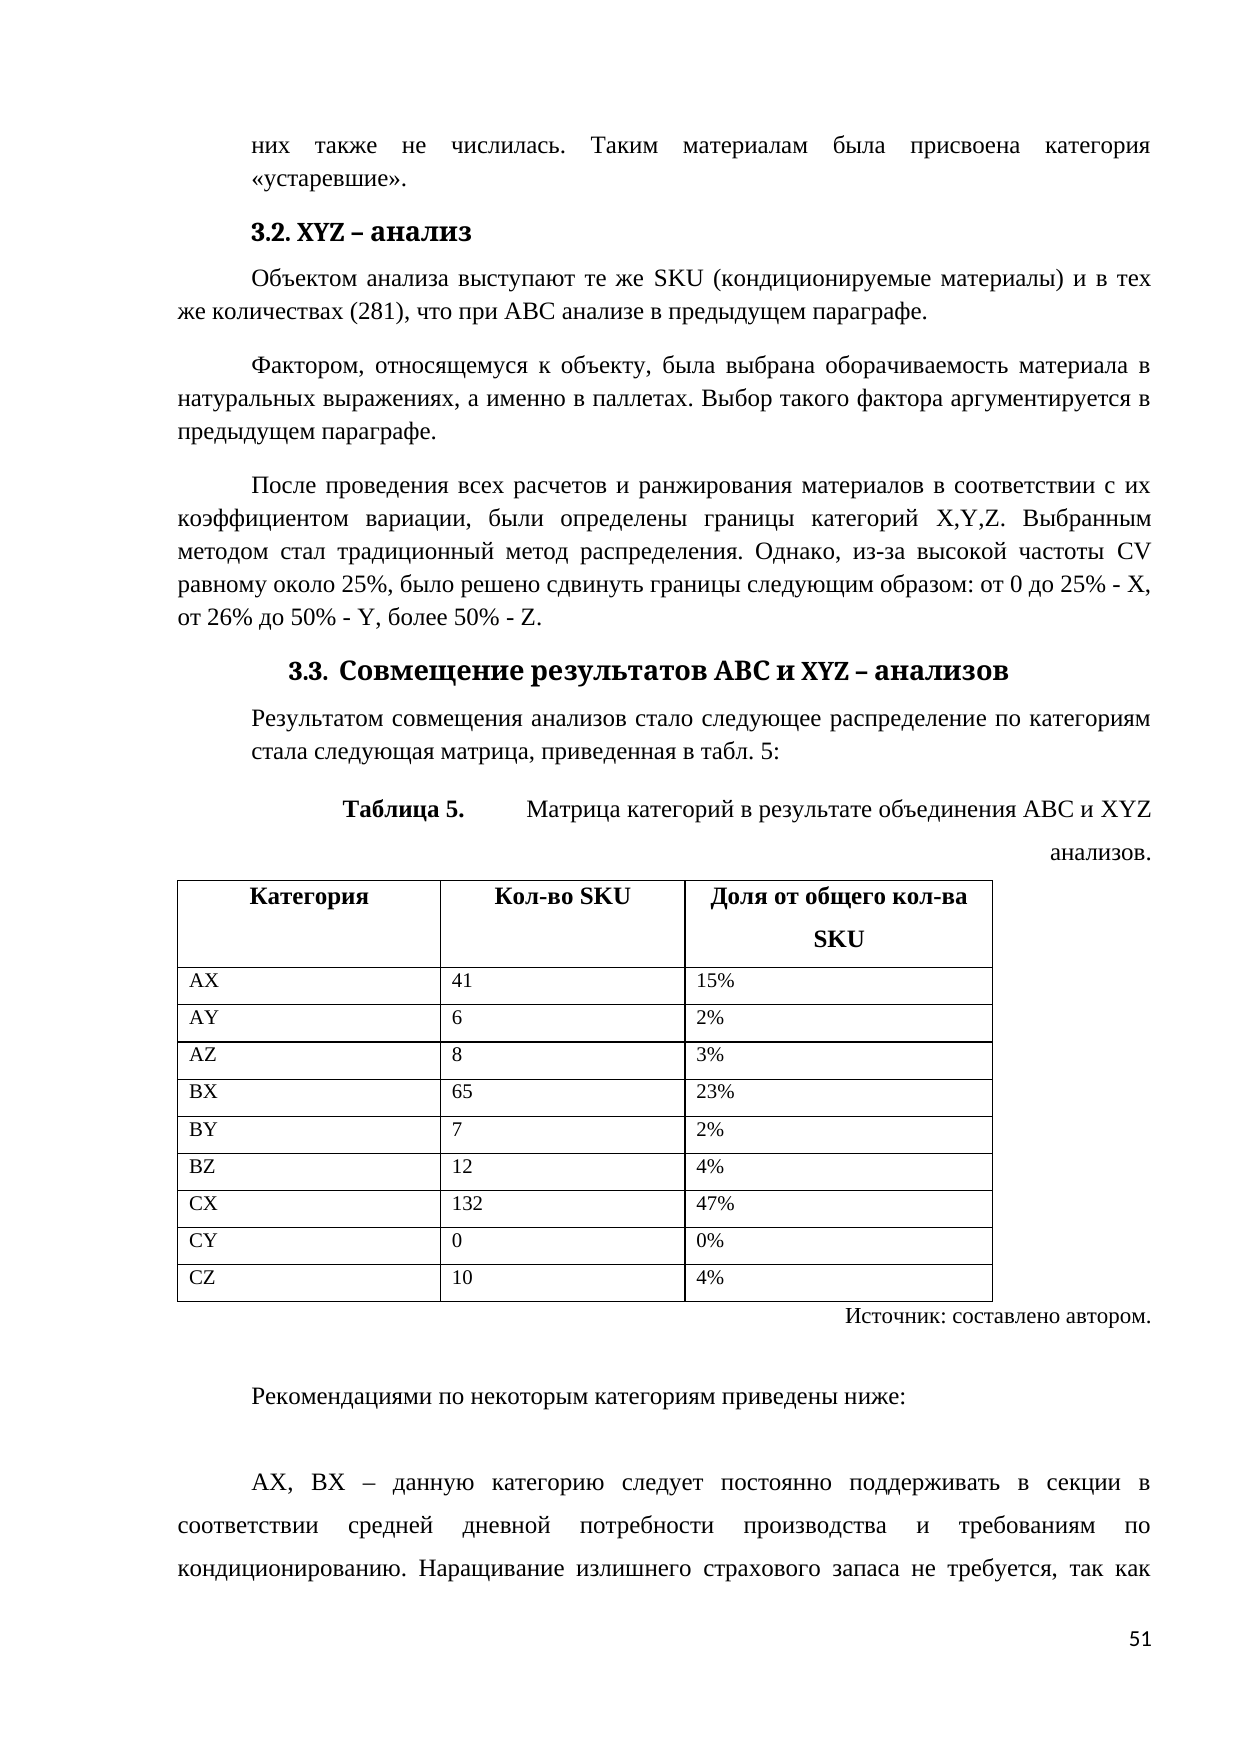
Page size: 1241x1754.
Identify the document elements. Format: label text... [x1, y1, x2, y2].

table_cell 8 [441, 1043, 684, 1078]
table_cell CX [178, 1191, 440, 1227]
table_cell AZ [178, 1043, 440, 1078]
table_cell 15% [686, 968, 992, 1004]
table_cell 12 [441, 1154, 684, 1190]
table_cell 0 [441, 1228, 684, 1264]
subtitle Совмещение результатов АВС и XYZ – анализов [288, 656, 1152, 687]
table_cell BY [178, 1117, 440, 1153]
table_cell 2% [686, 1117, 992, 1153]
text Результатом совмещения анализов стало следующее распределение по категориям стала следующая матрица, приведенная в табл. 5: [251, 703, 1152, 764]
subtitle 3.2. XYZ – анализ [177, 217, 1152, 248]
table_cell 2% [686, 1005, 992, 1041]
table_header Кол-во SKU [441, 881, 684, 967]
text После проведения всех расчетов и ранжирования материалов в соответствии с их коэффициентом вариации, были определены границы категорий X,Y,Z. Выбранным методом стал традиционный метод распределения. Однако, из-за высокой частоты CV равному около 25%, было решено сдвинуть границы следующим образом: от 0 до 25% - Х, от 26% до 50% - Y, более 50% - Z. [177, 470, 1152, 631]
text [251, 130, 1152, 192]
table_cell CY [178, 1228, 440, 1264]
table_cell CZ [178, 1265, 440, 1301]
text Фактором, относящемуся к объекту, была выбрана оборачиваемость материала в натуральных выражениях, а именно в паллетах. Выбор такого фактора аргументируется в предыдущем параграфе. [177, 350, 1152, 445]
text Объектом анализа выступают те же SKU (кондиционируемые материалы) и в тех же количествах (281), что при АВС анализе в предыдущем параграфе. [177, 263, 1152, 325]
table_cell 10 [441, 1265, 684, 1301]
table_cell 3% [686, 1043, 992, 1078]
table_cell 4% [686, 1265, 992, 1301]
table_cell 4% [686, 1154, 992, 1190]
table_cell 6 [441, 1005, 684, 1041]
table_cell 0% [686, 1228, 992, 1264]
table_cell 41 [441, 968, 684, 1004]
text Рекомендациями по некоторым категориям приведены ниже: [177, 1381, 1152, 1410]
table_cell 132 [441, 1191, 684, 1227]
table_cell AX [178, 968, 440, 1004]
table_cell BZ [178, 1154, 440, 1190]
table_cell AY [178, 1005, 440, 1041]
table_cell 47% [686, 1191, 992, 1227]
table_cell 65 [441, 1080, 684, 1116]
text Матрица категорий в результате объединения АВС и XYZ анализов. [288, 794, 1152, 866]
table_cell BX [178, 1080, 440, 1116]
table_header Доля от общего кол-ва SKU [686, 881, 992, 967]
text Источник: составлено автором. [177, 1302, 1152, 1328]
table_cell 7 [441, 1117, 684, 1153]
table_header Категория [178, 881, 440, 967]
table_cell 23% [686, 1080, 992, 1116]
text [177, 1467, 1152, 1582]
